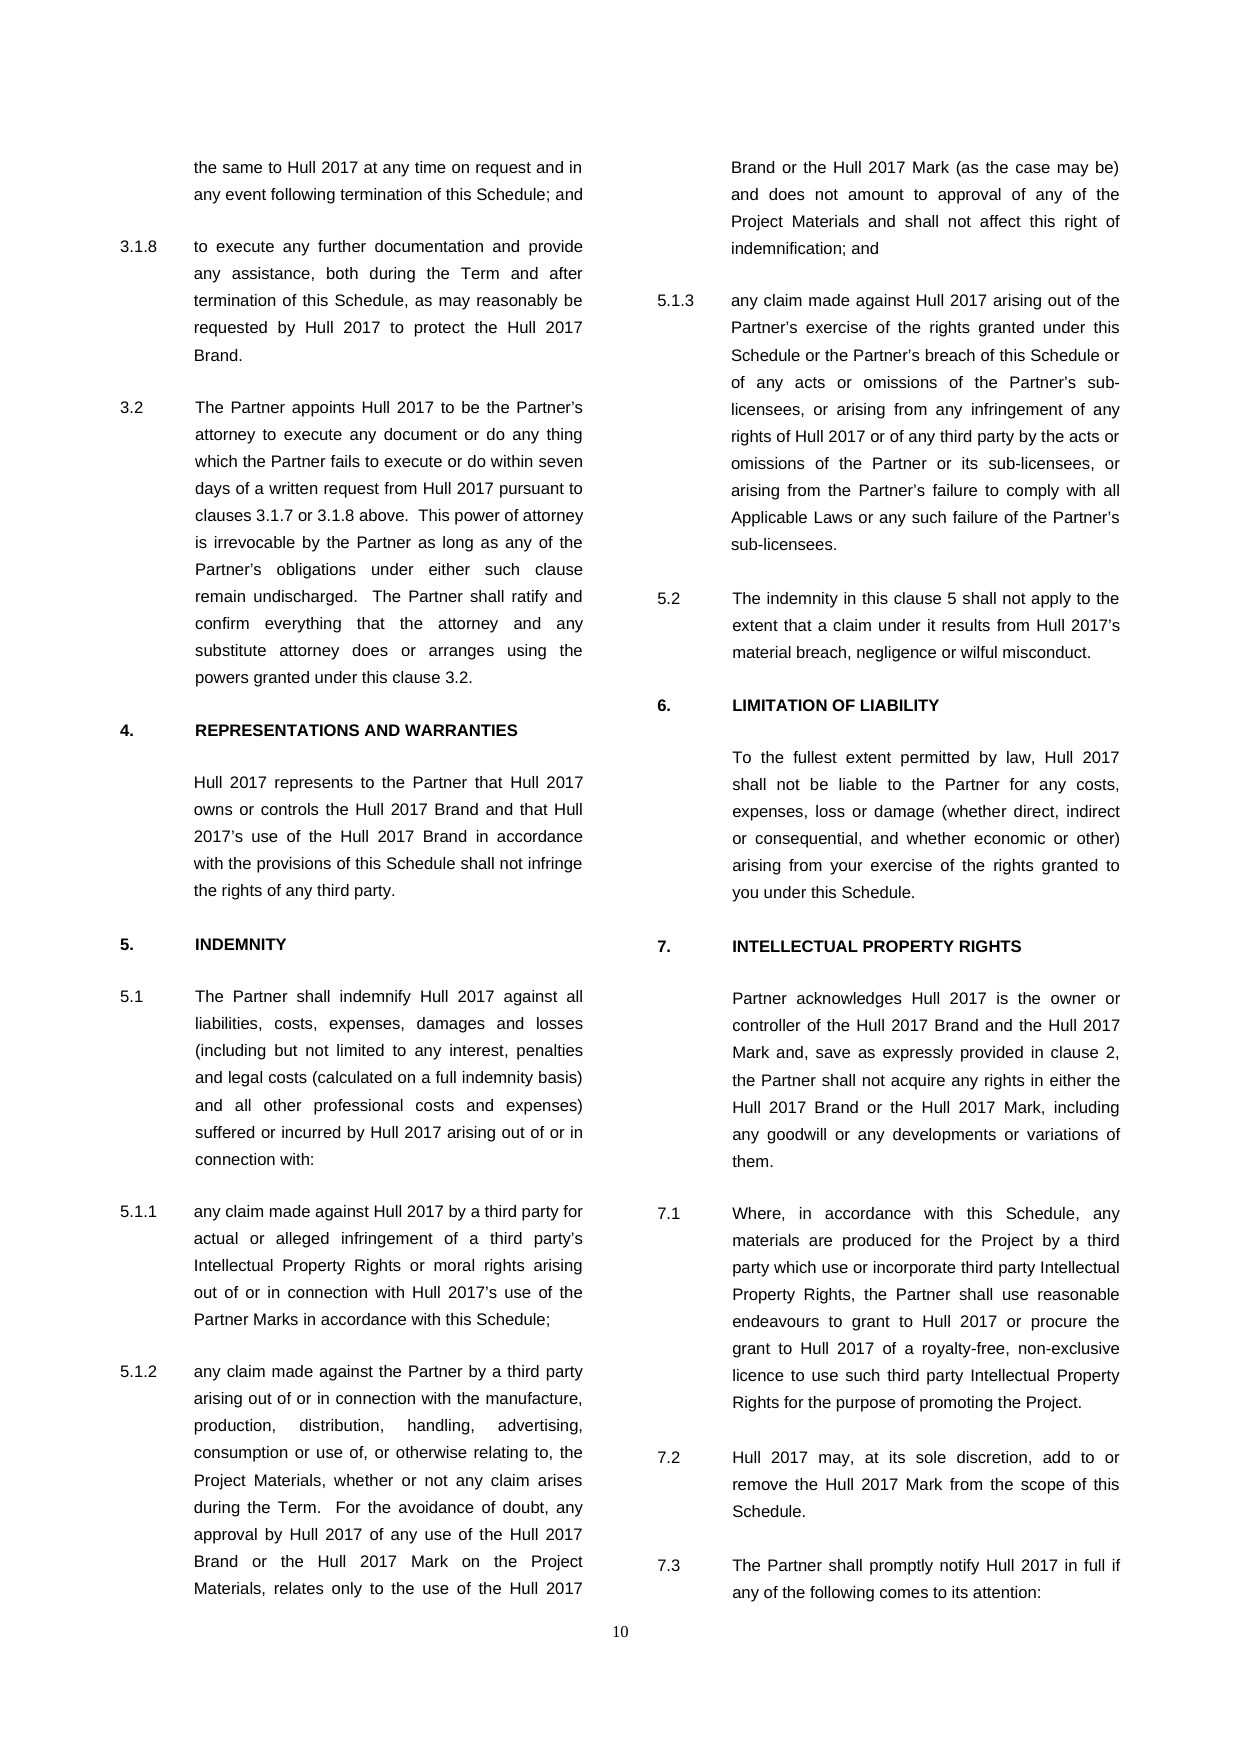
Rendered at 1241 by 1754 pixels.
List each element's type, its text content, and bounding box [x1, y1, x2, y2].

text Hull 2017 may, at its sole discretion, add to or remove the Hull 2017 Mark from the scope of this Schedule. [657, 1439, 1120, 1521]
list Partner acknowledges Hull 2017 is the owner or controller of the Hull 2017 Brand and the Hull 2017 Mark and, save as expressly provided in clause 2, the Partner shall not acquire any rights in either the Hull 2017 Brand or the Hull 2017 Mark, including any goodwill or any developments or variations of them. [732, 981, 1120, 1171]
subtitle INDEMNITY [120, 927, 583, 954]
text any claim made against Hull 2017 arising out of the Partner’s exercise of the rights granted under this Schedule or the Partner’s breach of this Schedule or of any acts or omissions of the Partner’s sub-licensees, or arising from any infringement of any rights of Hull 2017 or of any third party by the acts or omissions of the Partner or its sub-licensees, or arising from the Partner’s failure to comply with all Applicable Laws or any such failure of the Partner’s sub-licensees. [657, 283, 1120, 554]
text any claim made against the Partner by a third party arising out of or in connection with the manufacture, production, distribution, handling, advertising, consumption or use of, or otherwise relating to, the Project Materials, whether or not any claim arises during the Term. For the avoidance of doubt, any approval by Hull 2017 of any use of the Hull 2017 Brand or the Hull 2017 Mark on the Project Materials, relates only to the use of the Hull 2017 Brand or the Hull 2017 Mark (as the case may be) and does not amount to approval of any of the Project Materials and shall not affect this right of indemnification; and [657, 150, 1120, 258]
text to execute any further documentation and provide any assistance, both during the Term and after termination of this Schedule, as may reasonably be requested by Hull 2017 to protect the Hull 2017 Brand. [120, 229, 583, 364]
text any claim made against the Partner by a third party arising out of or in connection with the manufacture, production, distribution, handling, advertising, consumption or use of, or otherwise relating to, the Project Materials, whether or not any claim arises during the Term. For the avoidance of doubt, any approval by Hull 2017 of any use of the Hull 2017 Brand or the Hull 2017 Mark on the Project Materials, relates only to the use of the Hull 2017 Brand or the Hull 2017 Mark (as the case may be) and does not amount to approval of any of the Project Materials and shall not affect this right of indemnification; and [120, 1354, 583, 1598]
subtitle REPRESENTATIONS AND WARRANTIES [120, 712, 583, 739]
text The Partner shall promptly notify Hull 2017 in full if any of the following comes to its attention: [657, 1548, 1120, 1602]
list To the fullest extent permitted by law, Hull 2017 shall not be liable to the Partner for any costs, expenses, loss or damage (whether direct, indirect or consequential, and whether economic or other) arising from your exercise of the rights granted to you under this Schedule. [732, 739, 1120, 902]
text The indemnity in this clause 5 shall not apply to the extent that a claim under it results from Hull 2017’s material breach, negligence or wilful misconduct. [657, 581, 1120, 662]
text any claim made against Hull 2017 by a third party for actual or alleged infringement of a third party’s Intellectual Property Rights or moral rights arising out of or in connection with Hull 2017’s use of the Partner Marks in accordance with this Schedule; [120, 1194, 583, 1329]
text The Partner appoints Hull 2017 to be the Partner’s attorney to execute any document or do any thing which the Partner fails to execute or do within seven days of a written request from Hull 2017 pursuant to clauses 3.1.7 or 3.1.8 above. This power of attorney is irrevocable by the Partner as long as any of the Partner’s obligations under either such clause remain undischarged. The Partner shall ratify and confirm everything that the attorney and any substitute attorney does or arranges using the powers granted under this clause 3.2. [120, 389, 583, 687]
subtitle LIMITATION OF LIABILITY [657, 687, 1120, 714]
text Where, in accordance with this Schedule, any materials are produced for the Project by a third party which use or incorporate third party Intellectual Property Rights, the Partner shall use reasonable endeavours to grant to Hull 2017 or procure the grant to Hull 2017 of a royalty-free, non-exclusive licence to use such third party Intellectual Property Rights for the purpose of promoting the Project. [657, 1196, 1120, 1412]
text The Partner shall indemnify Hull 2017 against all liabilities, costs, expenses, damages and losses (including but not limited to any interest, penalties and legal costs (calculated on a full indemnity basis) and all other professional costs and expenses) suffered or incurred by Hull 2017 arising out of or in connection with: [120, 979, 583, 1169]
subtitle INTELLECTUAL PROPERTY RIGHTS [657, 929, 1120, 956]
list Hull 2017 represents to the Partner that Hull 2017 owns or controls the Hull 2017 Brand and that Hull 2017’s use of the Hull 2017 Brand in accordance with the provisions of this Schedule shall not infringe the rights of any third party. [194, 764, 583, 900]
